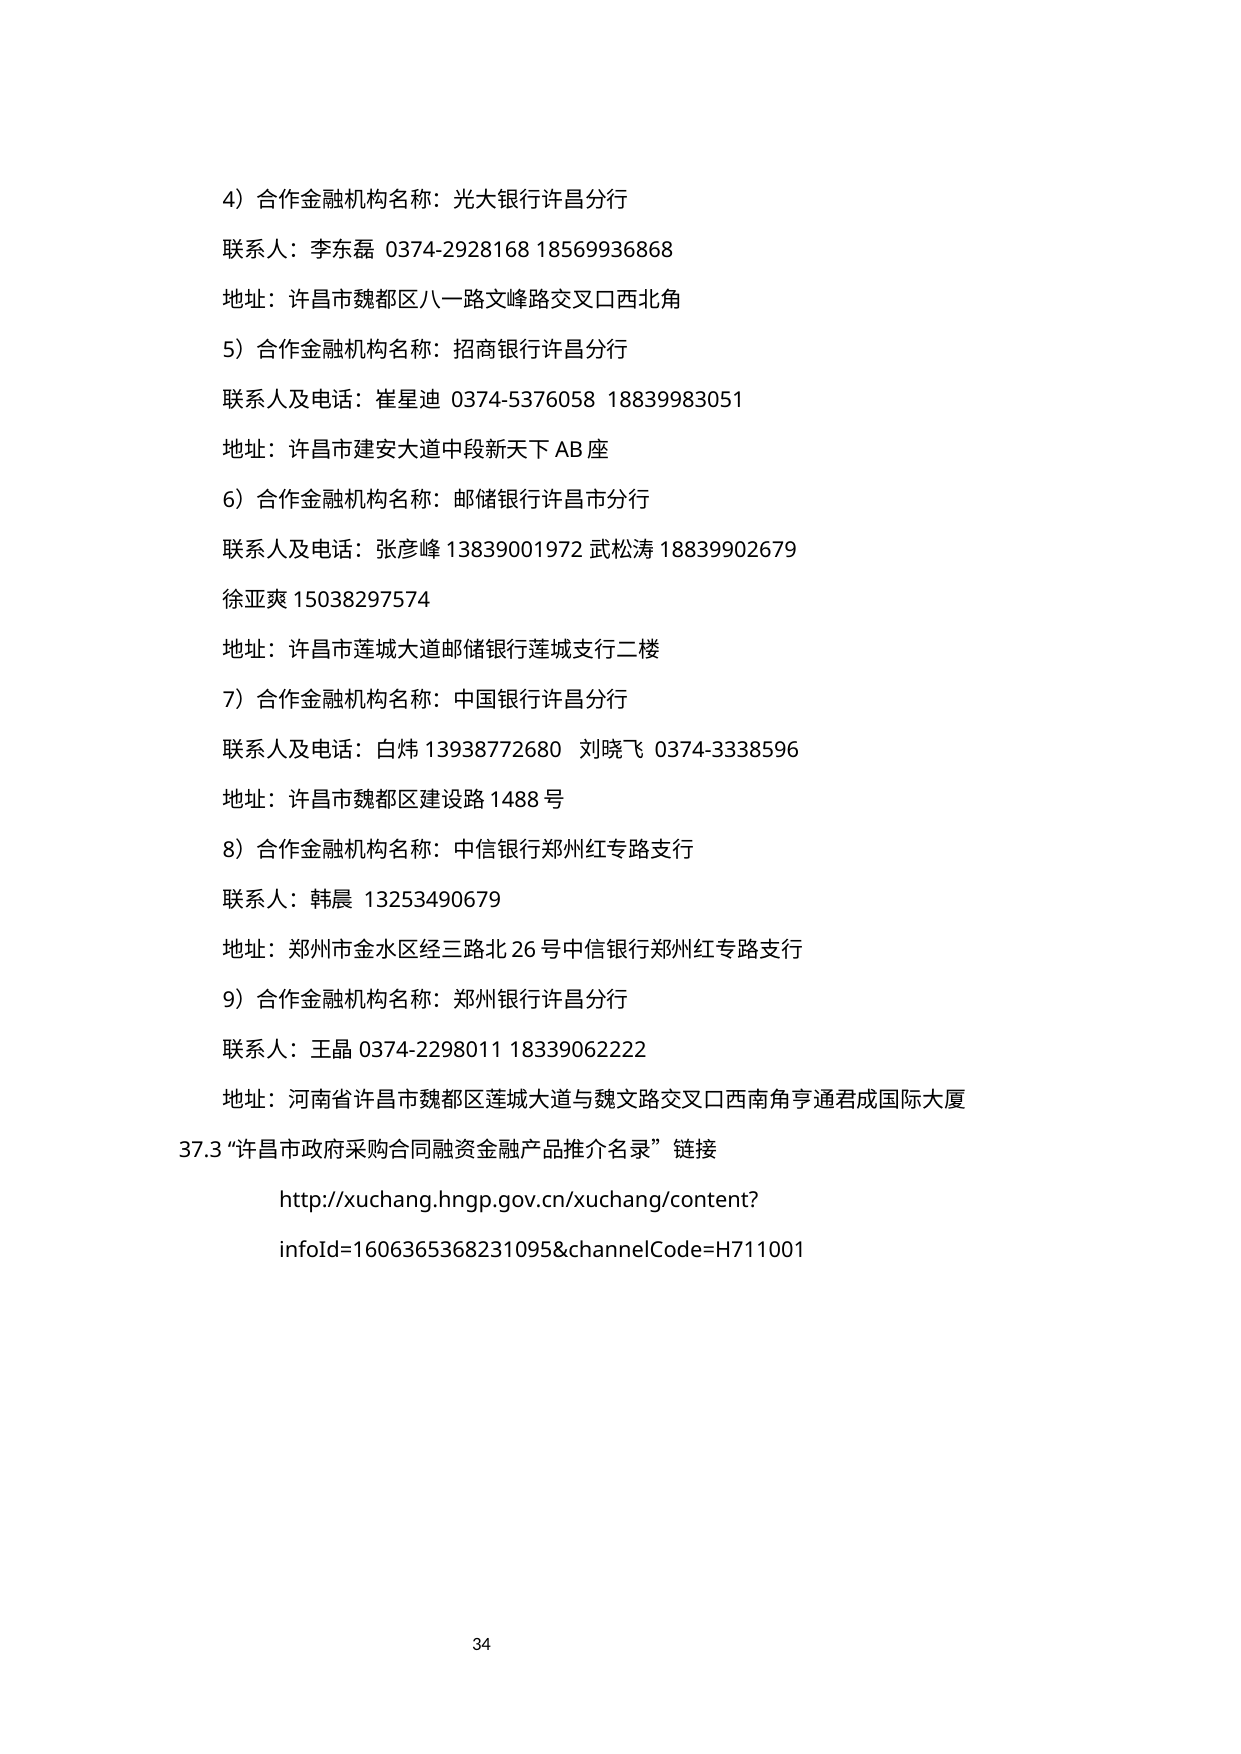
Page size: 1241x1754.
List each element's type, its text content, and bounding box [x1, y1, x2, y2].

text 5）合作金融机构名称：招商银行许昌分行 [178, 318, 1065, 368]
text 地址：许昌市莲城大道邮储银行莲城支行二楼 [178, 618, 1065, 668]
text http://xuchang.hngp.gov.cn/xuchang/content?infoId=1606365368231095&channelCode=H711001 [279, 1168, 1065, 1268]
text 9）合作金融机构名称：郑州银行许昌分行 [178, 968, 1065, 1018]
text 地址：河南省许昌市魏都区莲城大道与魏文路交叉口西南角亨通君成国际大厦 [178, 1068, 1065, 1118]
text 地址：许昌市魏都区八一路文峰路交叉口西北角 [178, 268, 1065, 318]
text 地址：许昌市建安大道中段新天下AB座 [178, 418, 1065, 468]
text 8）合作金融机构名称：中信银行郑州红专路支行 [178, 818, 1065, 868]
text 4）合作金融机构名称：光大银行许昌分行 [178, 168, 1065, 218]
text 联系人及电话：张彦峰13839001972 武松涛18839902679 [178, 518, 1065, 568]
text 7）合作金融机构名称：中国银行许昌分行 [178, 668, 1065, 718]
text 37.3 “许昌市政府采购合同融资金融产品推介名录”链接 [178, 1118, 1065, 1168]
text 徐亚爽15038297574 [178, 568, 1065, 618]
text 地址：许昌市魏都区建设路1488号 [178, 768, 1065, 818]
text 联系人及电话：白炜 13938772680 刘晓飞 0374-3338596 [178, 718, 1065, 768]
text 联系人及电话：崔星迪 0374-5376058 18839983051 [178, 368, 1065, 418]
text 联系人：韩晨 13253490679 [178, 868, 1065, 918]
text 联系人：李东磊 0374-2928168 18569936868 [178, 218, 1065, 268]
text 6）合作金融机构名称：邮储银行许昌市分行 [178, 468, 1065, 518]
text 联系人：王晶 0374-2298011 18339062222 [178, 1018, 1065, 1068]
text 地址：郑州市金水区经三路北26号中信银行郑州红专路支行 [178, 918, 1065, 968]
